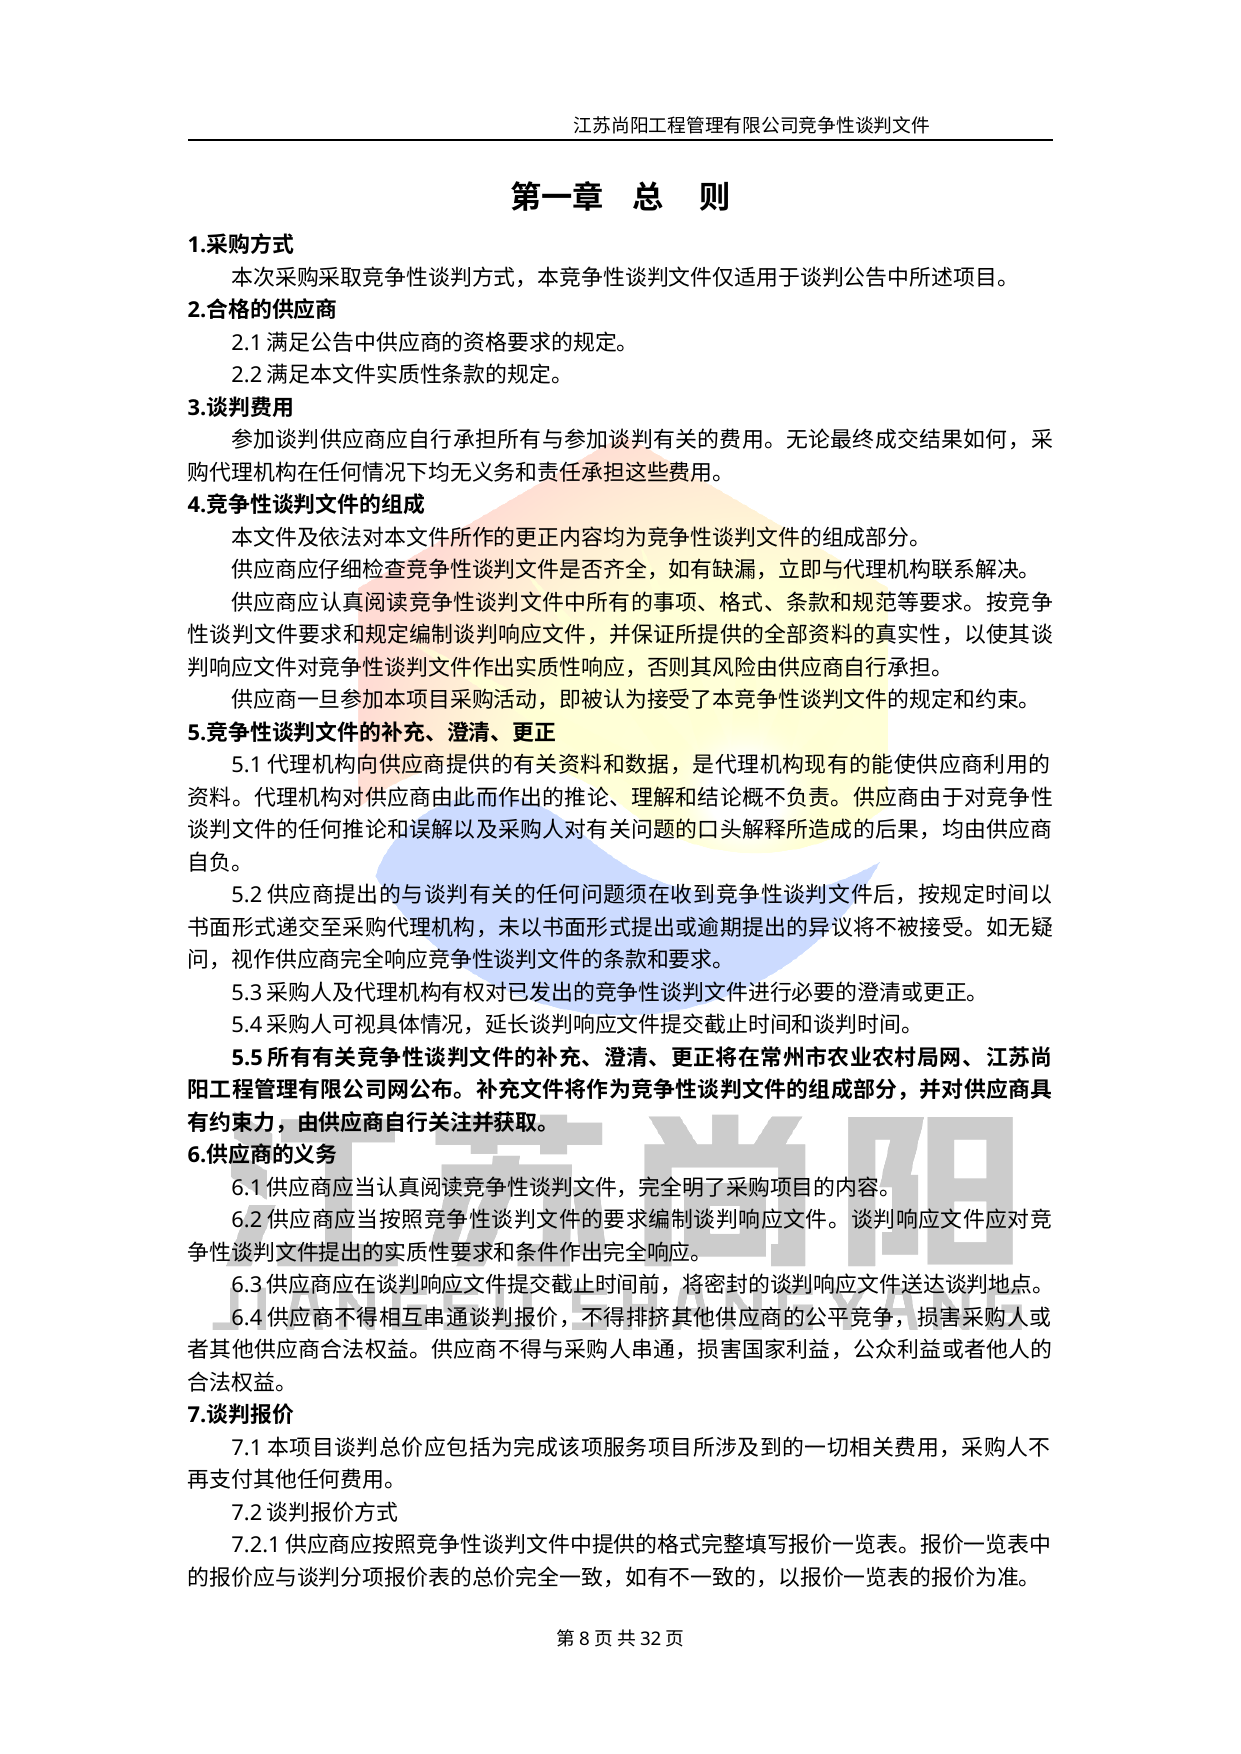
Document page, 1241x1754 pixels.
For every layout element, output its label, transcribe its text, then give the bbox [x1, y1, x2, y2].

text 4.竞争性谈判文件的组成 [187, 487, 1053, 519]
text 5.2供应商提出的与谈判有关的任何问题须在收到竞争性谈判文件后，按规定时间以书面形式递交至采购代理机构，未以书面形式提出或逾期提出的异议将不被接受。如无疑问，视作供应商完全响应竞争性谈判文件的条款和要求。 [187, 877, 1053, 974]
text 本文件及依法对本文件所作的更正内容均为竞争性谈判文件的组成部分。 [187, 519, 1053, 552]
text 5.1代理机构向供应商提供的有关资料和数据，是代理机构现有的能使供应商利用的资料。代理机构对供应商由此而作出的推论、理解和结论概不负责。供应商由于对竞争性谈判文件的任何推论和误解以及采购人对有关问题的口头解释所造成的后果，均由供应商自负。 [187, 747, 1053, 877]
text 本次采购采取竞争性谈判方式，本竞争性谈判文件仅适用于谈判公告中所述项目。 [187, 259, 1053, 292]
text 6.2供应商应当按照竞争性谈判文件的要求编制谈判响应文件。谈判响应文件应对竞争性谈判文件提出的实质性要求和条件作出完全响应。 [187, 1202, 1053, 1267]
text 7.1本项目谈判总价应包括为完成该项服务项目所涉及到的一切相关费用，采购人不再支付其他任何费用。 [187, 1429, 1053, 1494]
text 5.竞争性谈判文件的补充、澄清、更正 [187, 714, 1053, 747]
text 3.谈判费用 [187, 389, 1053, 422]
text 6.供应商的义务 [187, 1137, 1053, 1169]
text 7.2谈判报价方式 [187, 1494, 1053, 1527]
text 1.采购方式 [187, 227, 1053, 259]
text 7.谈判报价 [187, 1397, 1053, 1429]
text 7.2.1供应商应按照竞争性谈判文件中提供的格式完整填写报价一览表。报价一览表中的报价应与谈判分项报价表的总价完全一致，如有不一致的，以报价一览表的报价为准。 [187, 1527, 1053, 1592]
text 6.1供应商应当认真阅读竞争性谈判文件，完全明了采购项目的内容。 [187, 1169, 1053, 1202]
text 5.3采购人及代理机构有权对已发出的竞争性谈判文件进行必要的澄清或更正。 [187, 974, 1053, 1007]
text 2.2满足本文件实质性条款的规定。 [187, 357, 1053, 389]
text 5.4采购人可视具体情况，延长谈判响应文件提交截止时间和谈判时间。 [187, 1007, 1053, 1039]
text 6.4供应商不得相互串通谈判报价，不得排挤其他供应商的公平竞争，损害采购人或者其他供应商合法权益。供应商不得与采购人串通，损害国家利益，公众利益或者他人的合法权益。 [187, 1299, 1053, 1397]
text 2.1满足公告中供应商的资格要求的规定。 [187, 324, 1053, 357]
text 5.5所有有关竞争性谈判文件的补充、澄清、更正将在常州市农业农村局网、江苏尚阳工程管理有限公司网公布。补充文件将作为竞争性谈判文件的组成部分，并对供应商具有约束力，由供应商自行关注并获取。 [187, 1039, 1053, 1137]
text 供应商应认真阅读竞争性谈判文件中所有的事项、格式、条款和规范等要求。按竞争性谈判文件要求和规定编制谈判响应文件，并保证所提供的全部资料的真实性，以使其谈判响应文件对竞争性谈判文件作出实质性响应，否则其风险由供应商自行承担。 [187, 584, 1053, 682]
text 参加谈判供应商应自行承担所有与参加谈判有关的费用。无论最终成交结果如何，采购代理机构在任何情况下均无义务和责任承担这些费用。 [187, 422, 1053, 487]
text 供应商一旦参加本项目采购活动，即被认为接受了本竞争性谈判文件的规定和约束。 [187, 682, 1053, 714]
text 供应商应仔细检查竞争性谈判文件是否齐全，如有缺漏，立即与代理机构联系解决。 [187, 552, 1053, 584]
text 6.3供应商应在谈判响应文件提交截止时间前，将密封的谈判响应文件送达谈判地点。 [187, 1267, 1053, 1299]
text 2.合格的供应商 [187, 292, 1053, 324]
text 第一章 总 则 [187, 162, 1053, 227]
